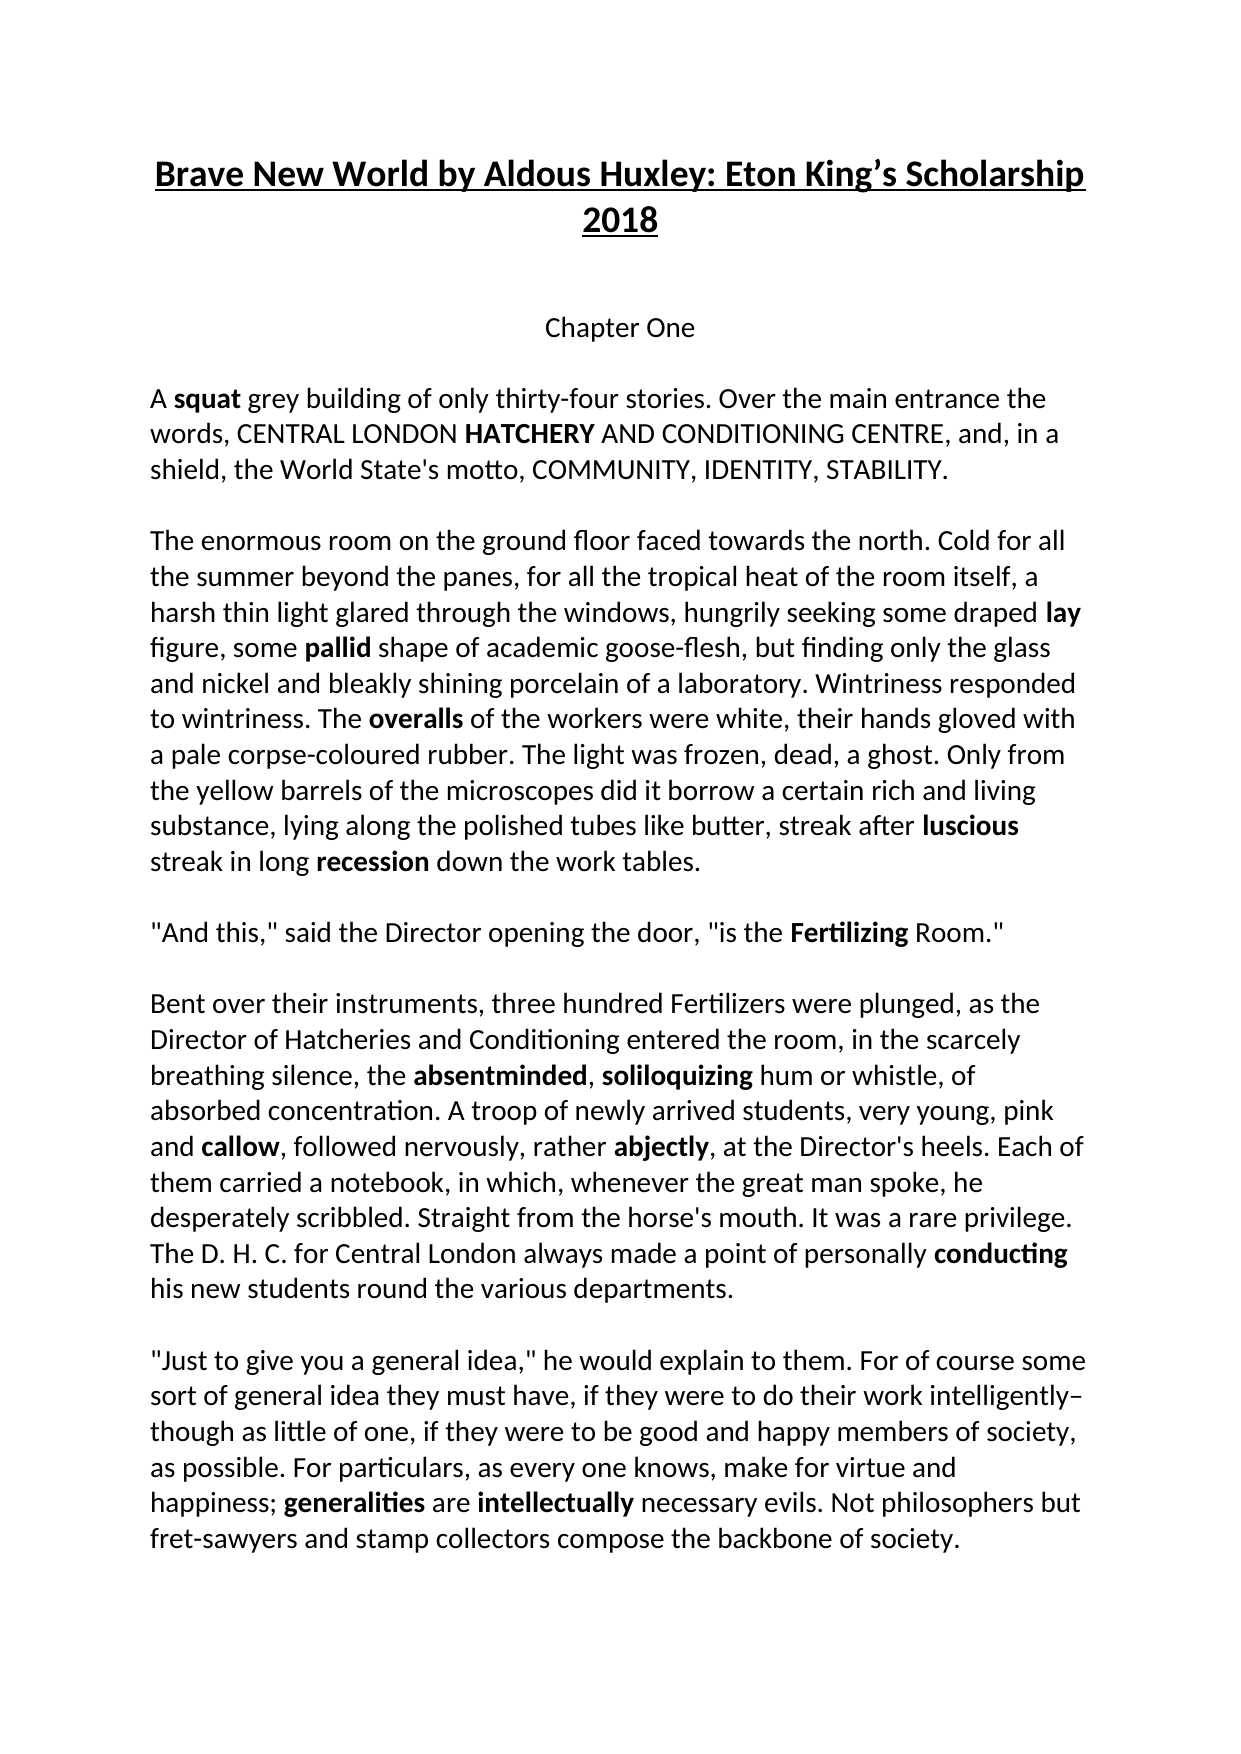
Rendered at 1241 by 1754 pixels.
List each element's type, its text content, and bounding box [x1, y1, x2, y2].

text "And this," said the Director opening the door, "is the Fertilizing Room." [150, 914, 1090, 950]
text Bent over their instruments, three hundred Fertilizers were plunged, as the Director of Hatcheries and Conditioning entered the room, in the scarcely breathing silence, the absentminded, soliloquizing hum or whistle, of absorbed concentration. A troop of newly arrived students, very young, pink and callow, followed nervously, rather abjectly, at the Director's heels. Each of them carried a notebook, in which, whenever the great man spoke, he desperately scribbled. Straight from the horse's mouth. It was a rare privilege. The D. H. C. for Central London always made a point of personally conducting his new students round the various departments. [150, 986, 1090, 1306]
text Brave New World by Aldous Huxley: Eton King’s Scholarship 2018 [150, 150, 1090, 242]
text A squat grey building of only thirty-four stories. Over the main entrance the words, CENTRAL LONDON HATCHERY AND CONDITIONING CENTRE, and, in a shield, the World State's motto, COMMUNITY, IDENTITY, STABILITY. [150, 380, 1090, 487]
text The enormous room on the ground floor faced towards the north. Cold for all the summer beyond the panes, for all the tropical heat of the room itself, a harsh thin light glared through the windows, hungrily seeking some draped lay figure, some pallid shape of academic goose-flesh, but finding only the glass and nickel and bleakly shining porcelain of a laboratory. Wintriness responded to wintriness. The overalls of the workers were white, their hands gloved with a pale corpse-coloured rubber. The light was frozen, dead, a ghost. Only from the yellow barrels of the microscopes did it borrow a certain rich and living substance, lying along the polished tubes like butter, streak after luscious streak in long recession down the work tables. [150, 522, 1090, 879]
text Chapter One [150, 309, 1090, 344]
text "Just to give you a general idea," he would explain to them. For of course some sort of general idea they must have, if they were to do their work intelligently–though as little of one, if they were to be good and happy members of society, as possible. For particulars, as every one knows, make for virtue and happiness; generalities are intellectually necessary evils. Not philosophers but fret-sawyers and stamp collectors compose the backbone of society. [150, 1342, 1090, 1556]
